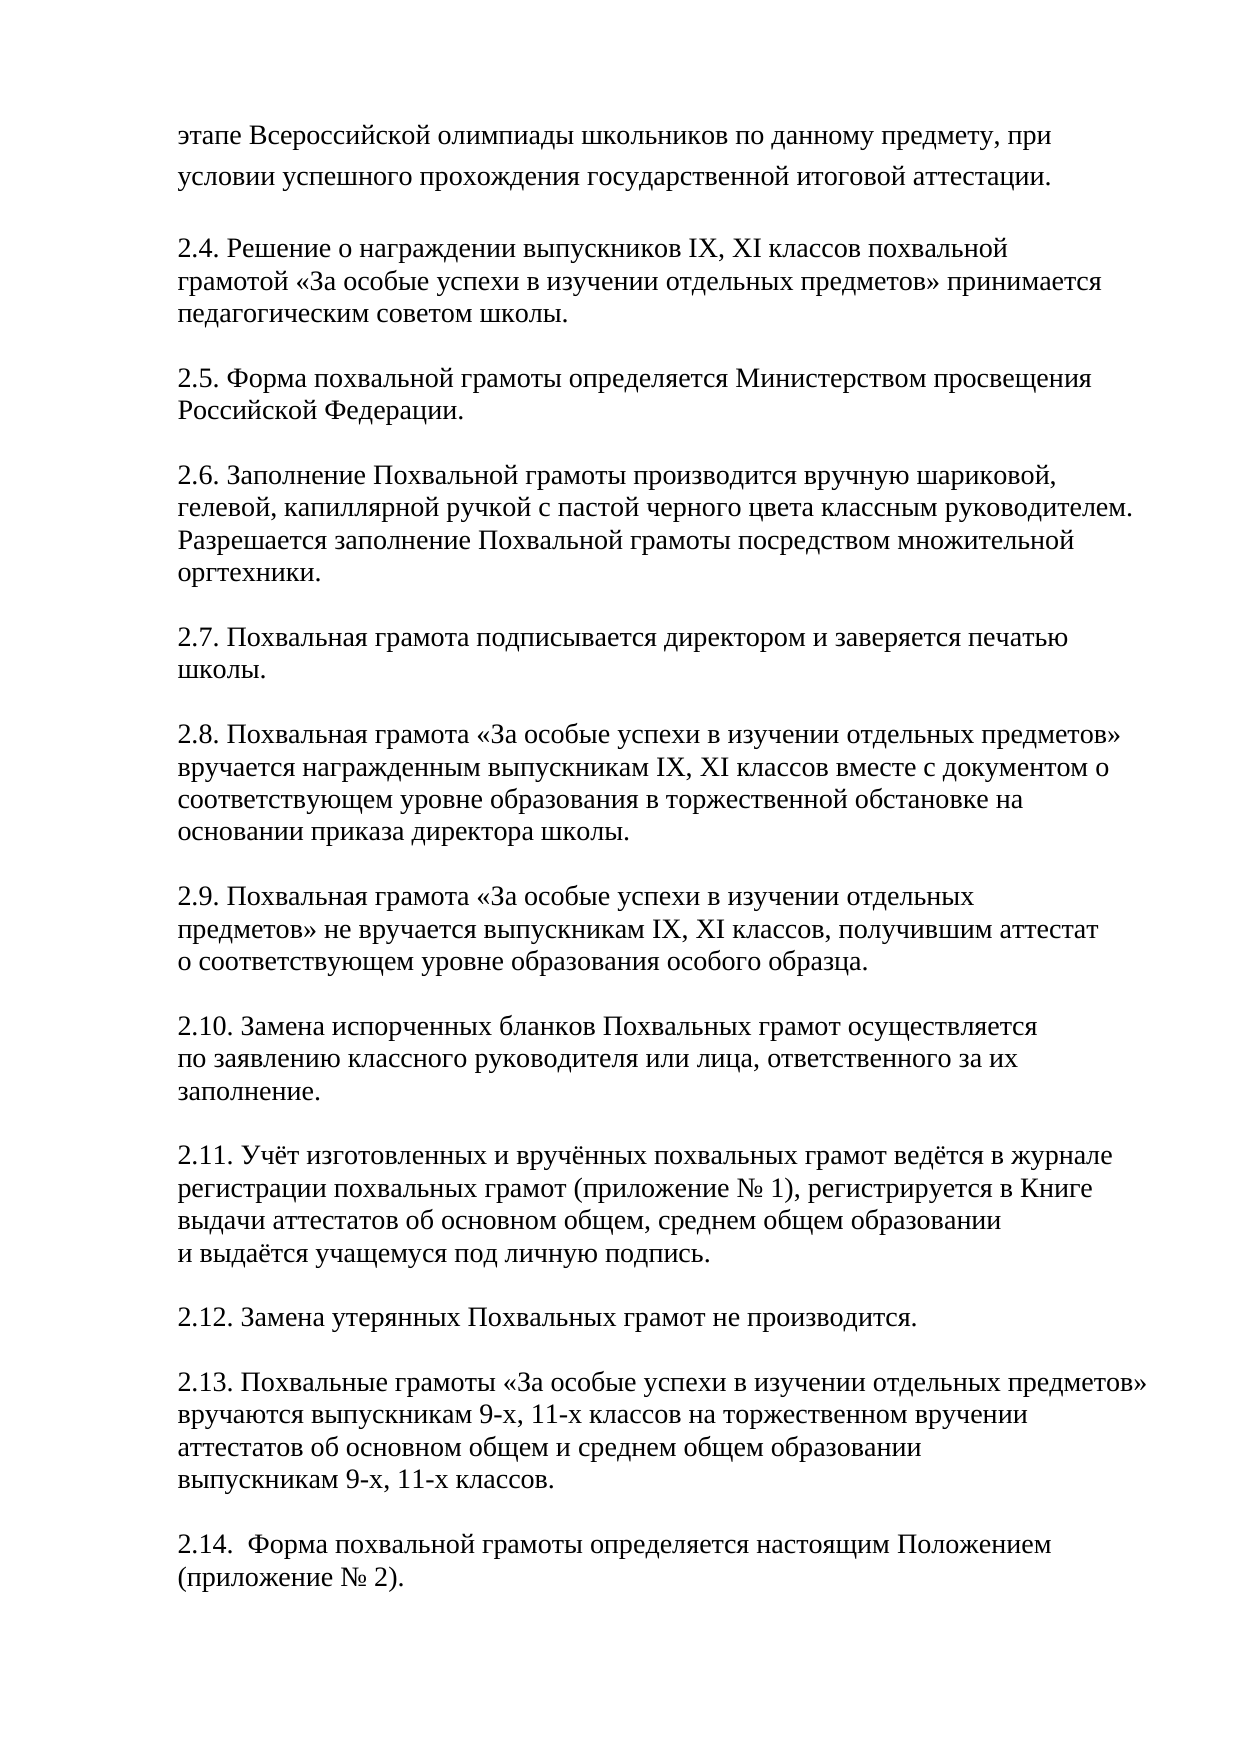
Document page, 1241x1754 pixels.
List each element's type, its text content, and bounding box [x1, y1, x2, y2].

text 2.10. Замена испорченных бланков Похвальных грамот осуществляется [177, 1009, 1152, 1041]
text этапе Всероссийской олимпиады школьников по данному предмету, при [177, 118, 1152, 151]
text условии успешного прохождения государственной итоговой аттестации. [177, 158, 1152, 191]
text и выдаётся учащемуся под личную подпись. [177, 1236, 1152, 1268]
text выпускникам 9-х, 11-х классов. [177, 1462, 1152, 1495]
text 2.13. Похвальные грамоты «За особые успехи в изучении отдельных предметов» вручаются выпускникам 9-х, 11-х классов на торжественном вручении аттестатов об основном общем и среднем общем образовании [177, 1365, 1152, 1462]
text 2.6. Заполнение Похвальной грамоты производится вручную шариковой, гелевой, капиллярной ручкой с пастой черного цвета классным руководителем. Разрешается заполнение Похвальной грамоты посредством множительной оргтехники. [177, 458, 1152, 588]
text 2.12. Замена утерянных Похвальных грамот не производится. [177, 1300, 1152, 1333]
text педагогическим советом школы. [177, 296, 1152, 328]
text 2.11. Учёт изготовленных и вручённых похвальных грамот ведётся в журнале регистрации похвальных грамот (приложение № 1), регистрируется в Книге выдачи аттестатов об основном общем, среднем общем образовании [177, 1138, 1152, 1236]
text 2.7. Похвальная грамота подписывается директором и заверяется печатью школы. [177, 620, 1152, 685]
text 2.4. Решение о награждении выпускников IX, XI классов похвальной [177, 231, 1152, 264]
text 2.5. Форма похвальной грамоты определяется Министерством просвещения Российской Федерации. [177, 361, 1152, 426]
text 2.9. Похвальная грамота «За особые успехи в изучении отдельных [177, 879, 1152, 912]
text 2.14. Форма похвальной грамоты определяется настоящим Положением (приложение № 2). [177, 1527, 1152, 1592]
text о соответствующем уровне образования особого образца. [177, 944, 1152, 976]
text 2.8. Похвальная грамота «За особые успехи в изучении отдельных предметов» вручается награжденным выпускникам IX, XI классов вместе с документом о соответствующем уровне образования в торжественной обстановке на основании приказа директора школы. [177, 717, 1152, 847]
text по заявлению классного руководителя или лица, ответственного за их [177, 1041, 1152, 1074]
text грамотой «За особые успехи в изучении отдельных предметов» принимается [177, 264, 1152, 296]
text заполнение. [177, 1074, 1152, 1106]
text предметов» не вручается выпускникам IX, XI классов, получившим аттестат [177, 912, 1152, 944]
